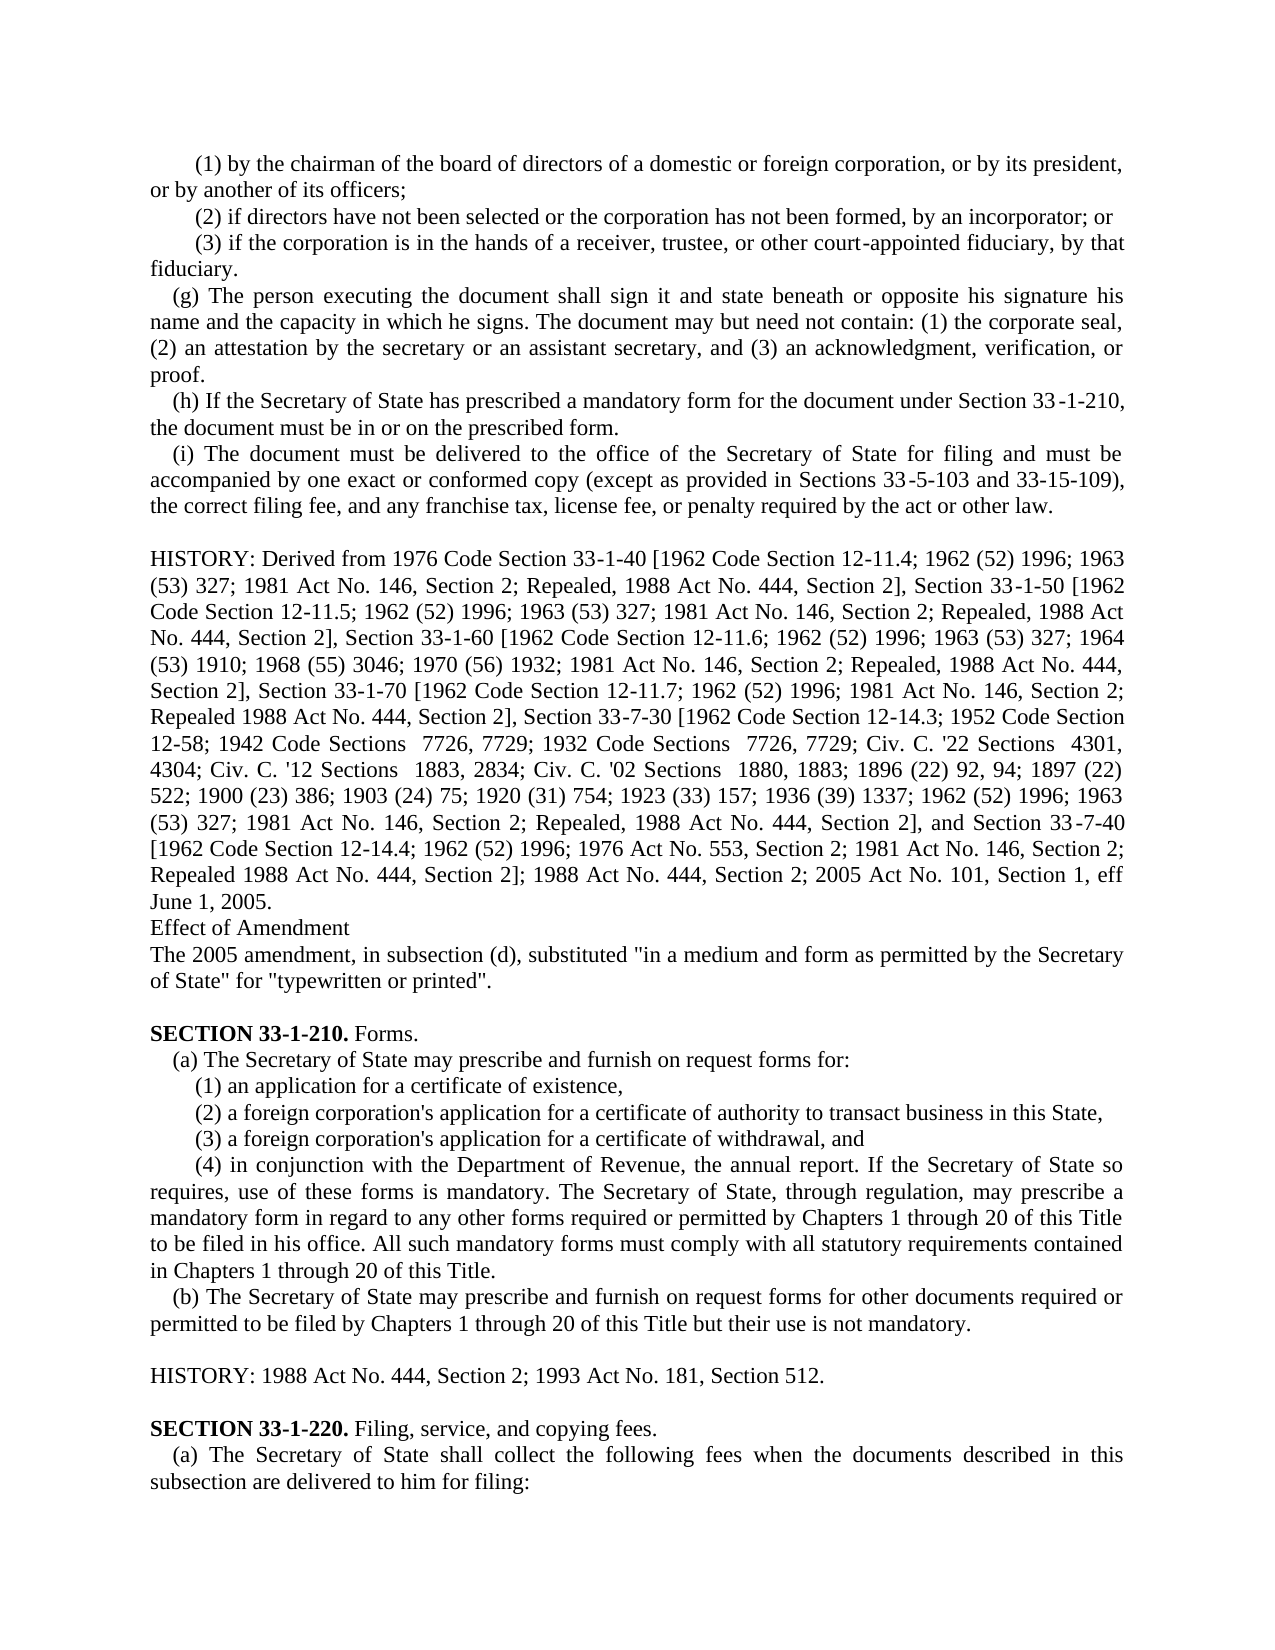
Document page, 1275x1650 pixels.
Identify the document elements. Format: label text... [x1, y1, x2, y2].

text SECTION 33-1-210. Forms. [150, 1020, 1125, 1046]
text HISTORY: Derived from 1976 Code Section 33-1-40 [1962 Code Section 12-11.4; 1962 (52) 1996; 1963 (53) 327; 1981 Act No. 146, Section 2; Repealed, 1988 Act No. 444, Section 2], Section 33-1-50 [1962 Code Section 12-11.5; 1962 (52) 1996; 1963 (53) 327; 1981 Act No. 146, Section 2; Repealed, 1988 Act No. 444, Section 2], Section 33-1-60 [1962 Code Section 12-11.6; 1962 (52) 1996; 1963 (53) 327; 1964 (53) 1910; 1968 (55) 3046; 1970 (56) 1932; 1981 Act No. 146, Section 2; Repealed, 1988 Act No. 444, Section 2], Section 33-1-70 [1962 Code Section 12-11.7; 1962 (52) 1996; 1981 Act No. 146, Section 2; Repealed 1988 Act No. 444, Section 2], Section 33-7-30 [1962 Code Section 12-14.3; 1952 Code Section 12-58; 1942 Code Sections 7726, 7729; 1932 Code Sections 7726, 7729; Civ. C. '22 Sections 4301, 4304; Civ. C. '12 Sections 1883, 2834; Civ. C. '02 Sections 1880, 1883; 1896 (22) 92, 94; 1897 (22) 522; 1900 (23) 386; 1903 (24) 75; 1920 (31) 754; 1923 (33) 157; 1936 (39) 1337; 1962 (52) 1996; 1963 (53) 327; 1981 Act No. 146, Section 2; Repealed, 1988 Act No. 444, Section 2], and Section 33-7-40 [1962 Code Section 12-14.4; 1962 (52) 1996; 1976 Act No. 553, Section 2; 1981 Act No. 146, Section 2; Repealed 1988 Act No. 444, Section 2]; 1988 Act No. 444, Section 2; 2005 Act No. 101, Section 1, eff June 1, 2005. [150, 545, 1125, 914]
text The 2005 amendment, in subsection (d), substituted "in a medium and form as permitted by the Secretary of State" for "typewritten or printed". [150, 941, 1125, 993]
text (1) by the chairman of the board of directors of a domestic or foreign corporation, or by its president, or by another of its officers; [150, 150, 1125, 203]
text Effect of Amendment [150, 914, 1125, 941]
text HISTORY: 1988 Act No. 444, Section 2; 1993 Act No. 181, Section 512. [150, 1362, 1125, 1389]
text (2) a foreign corporation's application for a certificate of authority to transact business in this State, [150, 1099, 1125, 1125]
text (g) The person executing the document shall sign it and state beneath or opposite his signature his name and the capacity in which he signs. The document may but need not contain: (1) the corporate seal, (2) an attestation by the secretary or an assistant secretary, and (3) an acknowledgment, verification, or proof. [150, 282, 1125, 387]
text (i) The document must be delivered to the office of the Secretary of State for filing and must be accompanied by one exact or conformed copy (except as provided in Sections 33-5-103 and 33-15-109), the correct filing fee, and any franchise tax, license fee, or penalty required by the act or other law. [150, 440, 1125, 519]
text (4) in conjunction with the Department of Revenue, the annual report. If the Secretary of State so requires, use of these forms is mandatory. The Secretary of State, through regulation, may prescribe a mandatory form in regard to any other forms required or permitted by Chapters 1 through 20 of this Title to be filed in his office. All such mandatory forms must comply with all statutory requirements contained in Chapters 1 through 20 of this Title. [150, 1151, 1125, 1283]
text (3) a foreign corporation's application for a certificate of withdrawal, and [150, 1125, 1125, 1151]
text (a) The Secretary of State shall collect the following fees when the documents described in this subsection are delivered to him for filing: [150, 1441, 1125, 1494]
text (b) The Secretary of State may prescribe and furnish on request forms for other documents required or permitted to be filed by Chapters 1 through 20 of this Title but their use is not mandatory. [150, 1283, 1125, 1336]
text (1) an application for a certificate of existence, [150, 1072, 1125, 1099]
text (3) if the corporation is in the hands of a receiver, trustee, or other court-appointed fiduciary, by that fiduciary. [150, 229, 1125, 282]
text (2) if directors have not been selected or the corporation has not been formed, by an incorporator; or [150, 203, 1125, 229]
text (h) If the Secretary of State has prescribed a mandatory form for the document under Section 33-1-210, the document must be in or on the prescribed form. [150, 387, 1125, 440]
text SECTION 33-1-220. Filing, service, and copying fees. [150, 1415, 1125, 1441]
text (a) The Secretary of State may prescribe and furnish on request forms for: [150, 1046, 1125, 1072]
